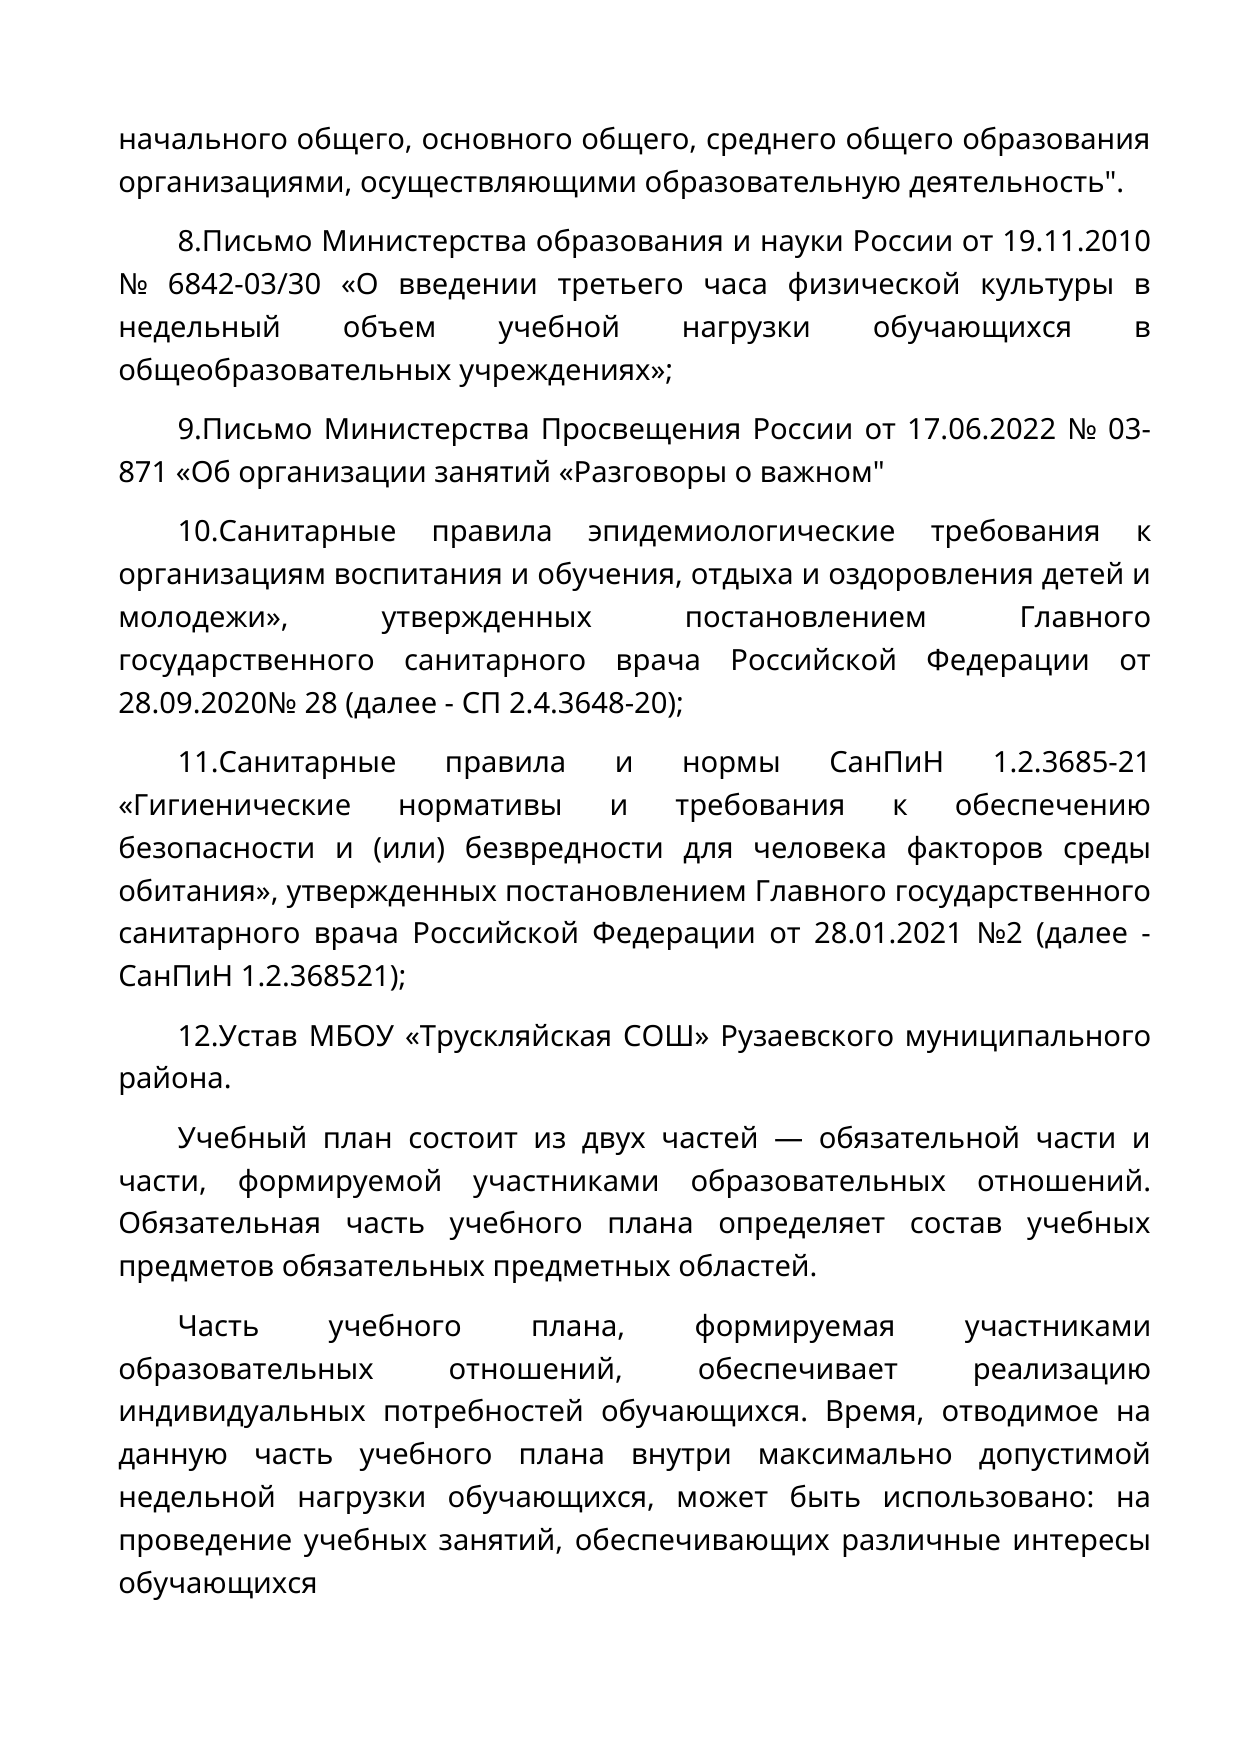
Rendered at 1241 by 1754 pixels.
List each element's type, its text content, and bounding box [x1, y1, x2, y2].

text 8.Письмо Министерства образования и науки России от 19.11.2010 № 6842-03/30 «О введении третьего часа физической культуры в недельный объем учебной нагрузки обучающихся в общеобразовательных учреждениях»; [118, 220, 1152, 388]
text Часть учебного плана, формируемая участниками образовательных отношений, обеспечивает реализацию индивидуальных потребностей обучающихся. Время, отводимое на данную часть учебного плана внутри максимально допустимой недельной нагрузки обучающихся, может быть использовано: на проведение учебных занятий, обеспечивающих различные интересы обучающихся [118, 1305, 1152, 1602]
text 12.Устав МБОУ «Трускляйская СОШ» Рузаевского муниципального района. [118, 1015, 1152, 1097]
text Учебный план состоит из двух частей — обязательной части и части, формируемой участниками образовательных отношений. Обязательная часть учебного плана определяет состав учебных предметов обязательных предметных областей. [118, 1117, 1152, 1285]
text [118, 118, 1152, 201]
text 11.Санитарные правила и нормы СанПиН 1.2.3685-21 «Гигиенические нормативы и требования к обеспечению безопасности и (или) безвредности для человека факторов среды обитания», утвержденных постановлением Главного государственного санитарного врача Российской Федерации от 28.01.2021 №2 (далее - СанПиН 1.2.368521); [118, 741, 1152, 995]
text 10.Санитарные правила эпидемиологические требования к организациям воспитания и обучения, отдыха и оздоровления детей и молодежи», утвержденных постановлением Главного государственного санитарного врача Российской Федерации от 28.09.2020№ 28 (далее - СП 2.4.3648-20); [118, 511, 1152, 722]
text 9.Письмо Министерства Просвещения России от 17.06.2022 № 03-871 «Об организации занятий «Разговоры о важном" [118, 408, 1152, 491]
